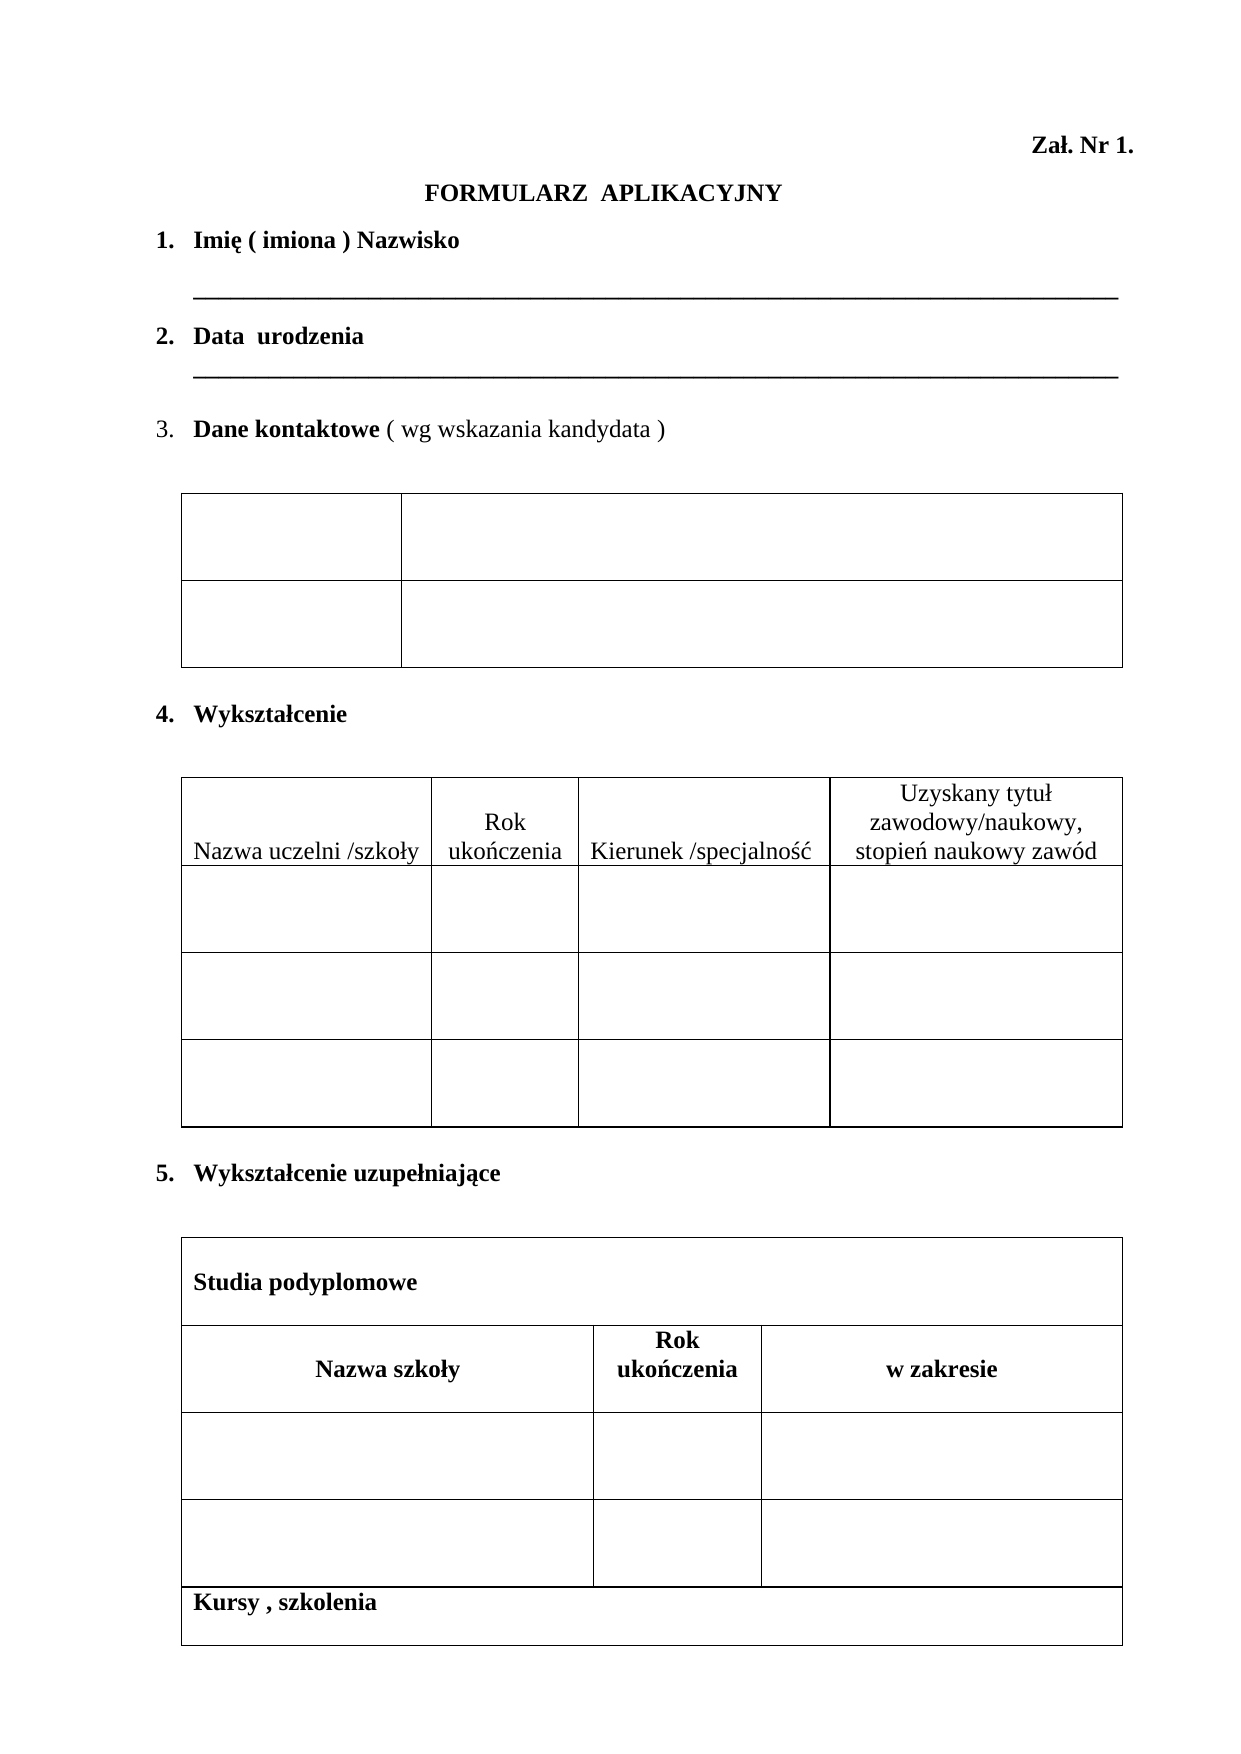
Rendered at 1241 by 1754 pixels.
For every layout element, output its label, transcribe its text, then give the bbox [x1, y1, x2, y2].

text __________________________________________________________________________ [193, 273, 1134, 302]
text Zał. Nr 1. [118, 130, 1134, 159]
table_cell [579, 866, 829, 952]
table_cell [579, 1040, 829, 1126]
table_cell [432, 1040, 578, 1126]
list __________________________________________________________________________ [193, 352, 1134, 381]
list Wykształcenie uzupełniające [156, 1158, 1134, 1187]
table_cell [762, 1500, 1122, 1586]
table_cell [831, 1040, 1122, 1126]
table_cell [182, 1040, 431, 1126]
table_header Studia podyplomowe [182, 1238, 1122, 1324]
table_header Uzyskany tytuł zawodowy/naukowy, stopień naukowy zawód [831, 778, 1122, 864]
table_cell [831, 866, 1122, 952]
table_cell [432, 866, 578, 952]
table_header Nazwa uczelni /szkoły [182, 778, 431, 864]
list Imię ( imiona ) Nazwisko [156, 225, 1134, 254]
table_cell [831, 953, 1122, 1039]
table_cell w zakresie [762, 1326, 1122, 1412]
table_cell [594, 1413, 761, 1499]
table_header Rok ukończenia [432, 778, 578, 864]
table_cell [579, 953, 829, 1039]
table_cell Nazwa szkoły [182, 1326, 593, 1412]
table_cell [594, 1500, 761, 1586]
table_cell [402, 581, 1122, 667]
list Data urodzenia [156, 321, 1134, 349]
table_cell Rok ukończenia [594, 1326, 761, 1412]
table_cell Kursy , szkolenia [182, 1588, 1122, 1645]
table_cell [182, 581, 401, 667]
table_header [182, 494, 401, 580]
table_cell [762, 1413, 1122, 1499]
text FORMULARZ APLIKACYJNY [118, 178, 1134, 206]
table_cell [182, 1500, 593, 1586]
list Dane kontaktowe ( wg wskazania kandydata ) [156, 414, 1134, 443]
table_cell [182, 953, 431, 1039]
table_cell [182, 866, 431, 952]
table_cell [432, 953, 578, 1039]
table_header Kierunek /specjalność [579, 778, 829, 864]
table_header [402, 494, 1122, 580]
list Wykształcenie [156, 699, 1134, 728]
table_cell [182, 1413, 593, 1499]
